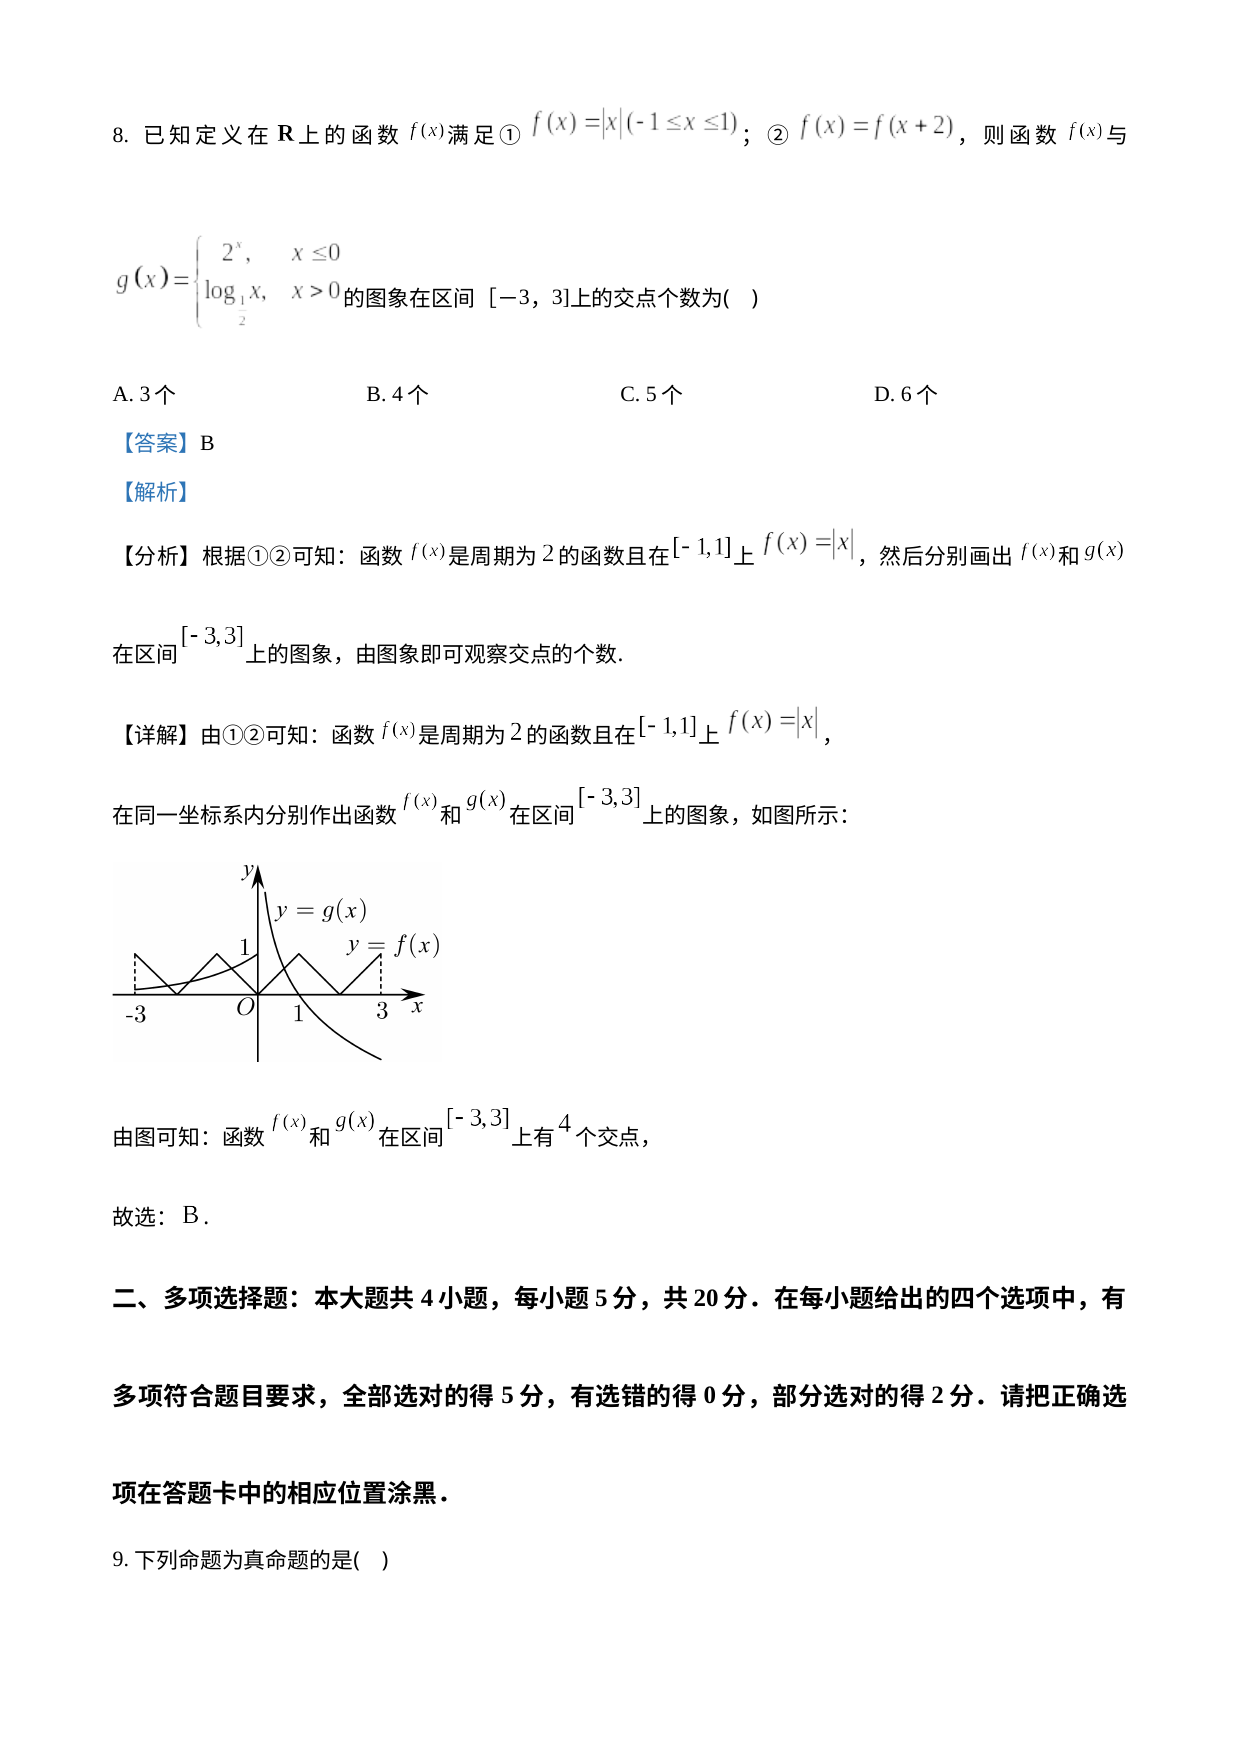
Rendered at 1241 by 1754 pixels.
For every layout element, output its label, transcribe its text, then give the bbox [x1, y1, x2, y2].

text 故选：. [112, 1184, 1128, 1249]
picture [112, 862, 443, 1062]
text 由图可知：函数和在区间上有个交点， [112, 1103, 1128, 1168]
text 9. 下列命题为真命题的是( ) [112, 1543, 1128, 1575]
text 【答案】B [112, 426, 1128, 458]
text 【详解】由①②可知：函数是周期为的函数且在上， [112, 701, 1128, 766]
text 【分析】根据①②可知：函数是周期为的函数且在上，然后分别画出和在区间上的图象，由图象即可观察交点的个数. [112, 523, 1128, 685]
text 8. 已知定义在上的函数满足①；②，则函数与的图象在区间［－3，3]上的交点个数为( ) [112, 102, 1128, 362]
text 二、多项选择题：本大题共4小题，每小题5分，共20分．在每小题给出的四个选项中，有多项符合题目要求，全部选对的得5分，有选错的得0分，部分选对的得2分．请把正确选项在答题卡中的相应位置涂黑． [112, 1264, 1128, 1524]
text A. 3个 B. 4个 C. 5个 D. 6个 [112, 378, 1128, 410]
text 在同一坐标系内分别作出函数和在区间上的图象，如图所示： [112, 782, 1128, 847]
text 【解析】 [112, 474, 1128, 507]
